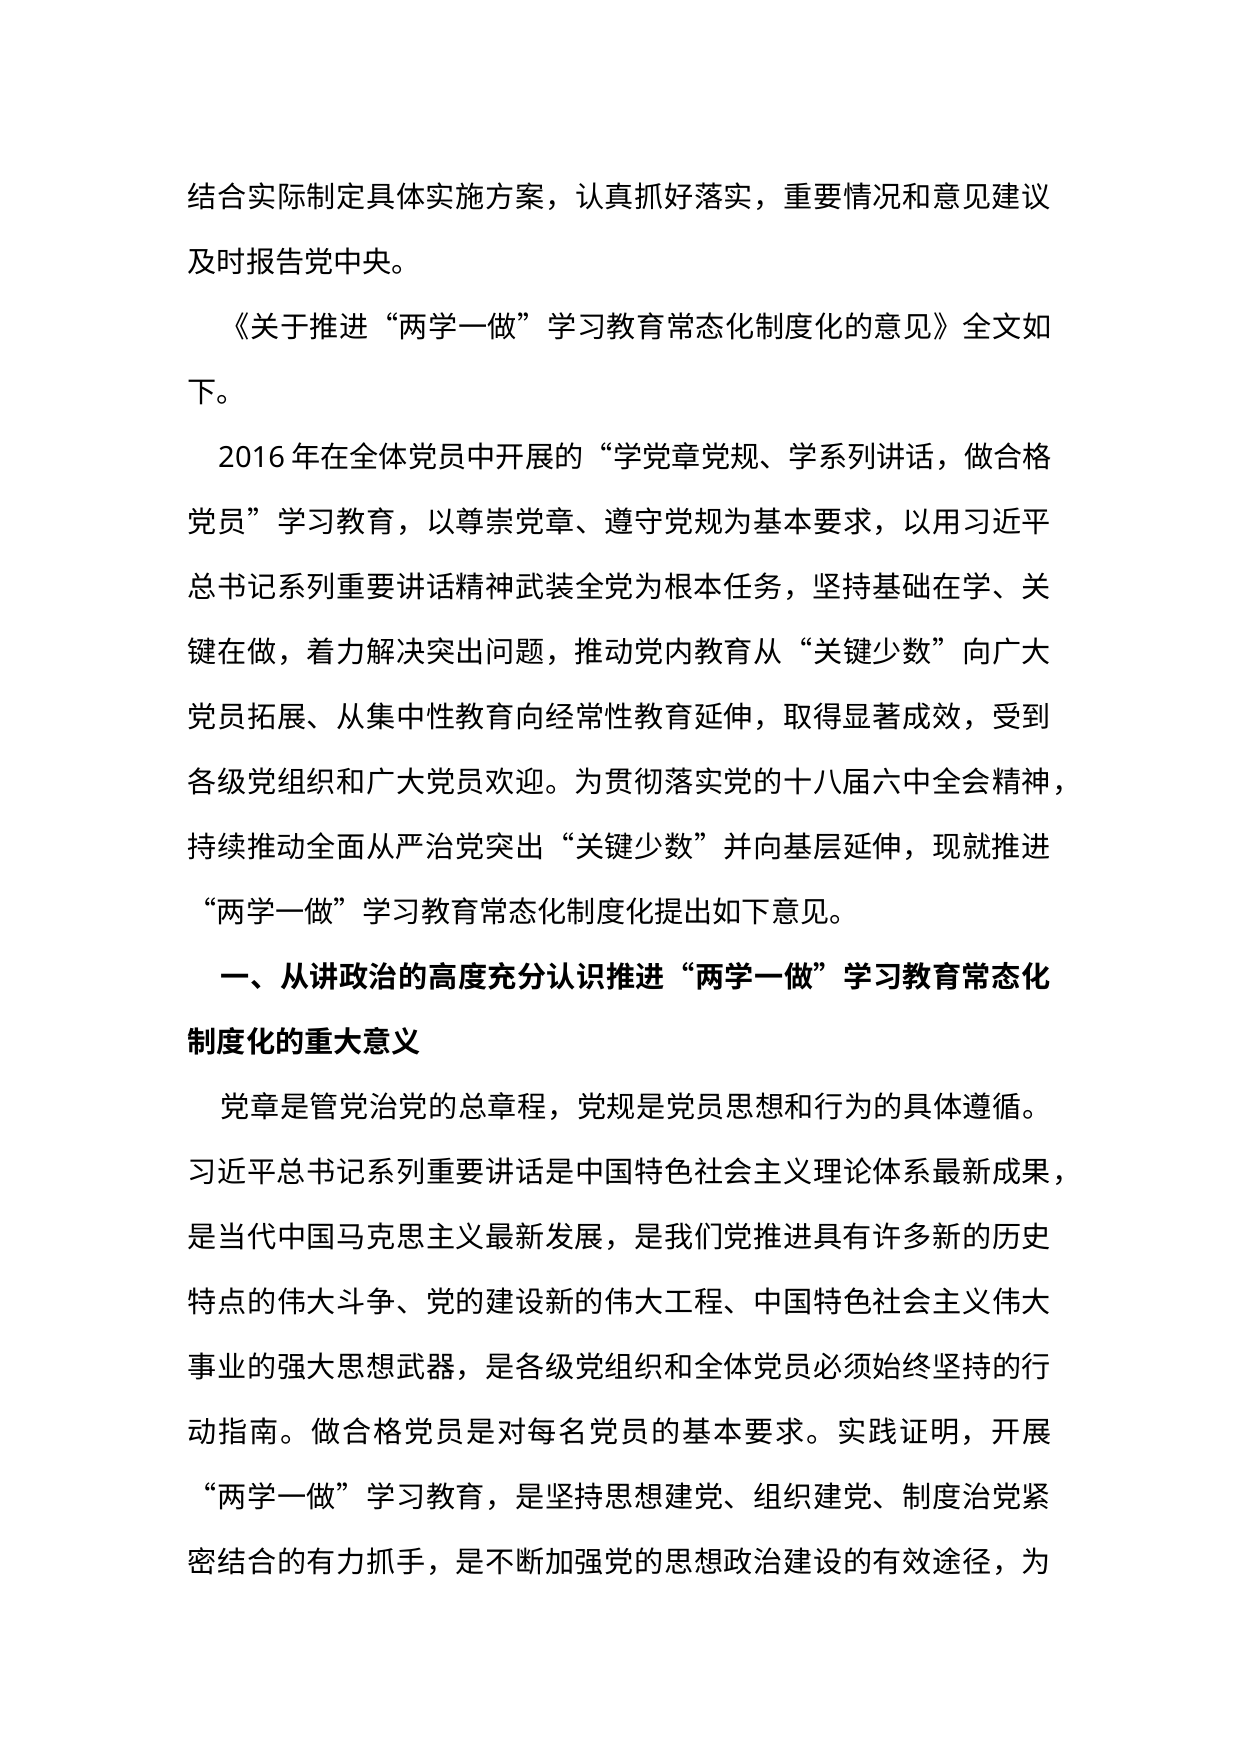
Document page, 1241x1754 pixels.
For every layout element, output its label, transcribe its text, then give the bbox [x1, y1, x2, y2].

text 《关于推进“两学一做”学习教育常态化制度化的意见》全文如下。 [187, 292, 1053, 422]
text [187, 1072, 1053, 1592]
text 2016年在全体党员中开展的“学党章党规、学系列讲话，做合格党员”学习教育，以尊崇党章、遵守党规为基本要求，以用习近平总书记系列重要讲话精神武装全党为根本任务，坚持基础在学、关键在做，着力解决突出问题，推动党内教育从“关键少数”向广大党员拓展、从集中性教育向经常性教育延伸，取得显著成效，受到各级党组织和广大党员欢迎。为贯彻落实党的十八届六中全会精神，持续推动全面从严治党突出“关键少数”并向基层延伸，现就推进“两学一做”学习教育常态化制度化提出如下意见。 [187, 422, 1053, 942]
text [187, 162, 1053, 292]
text 一、从讲政治的高度充分认识推进“两学一做”学习教育常态化制度化的重大意义 [187, 942, 1053, 1072]
